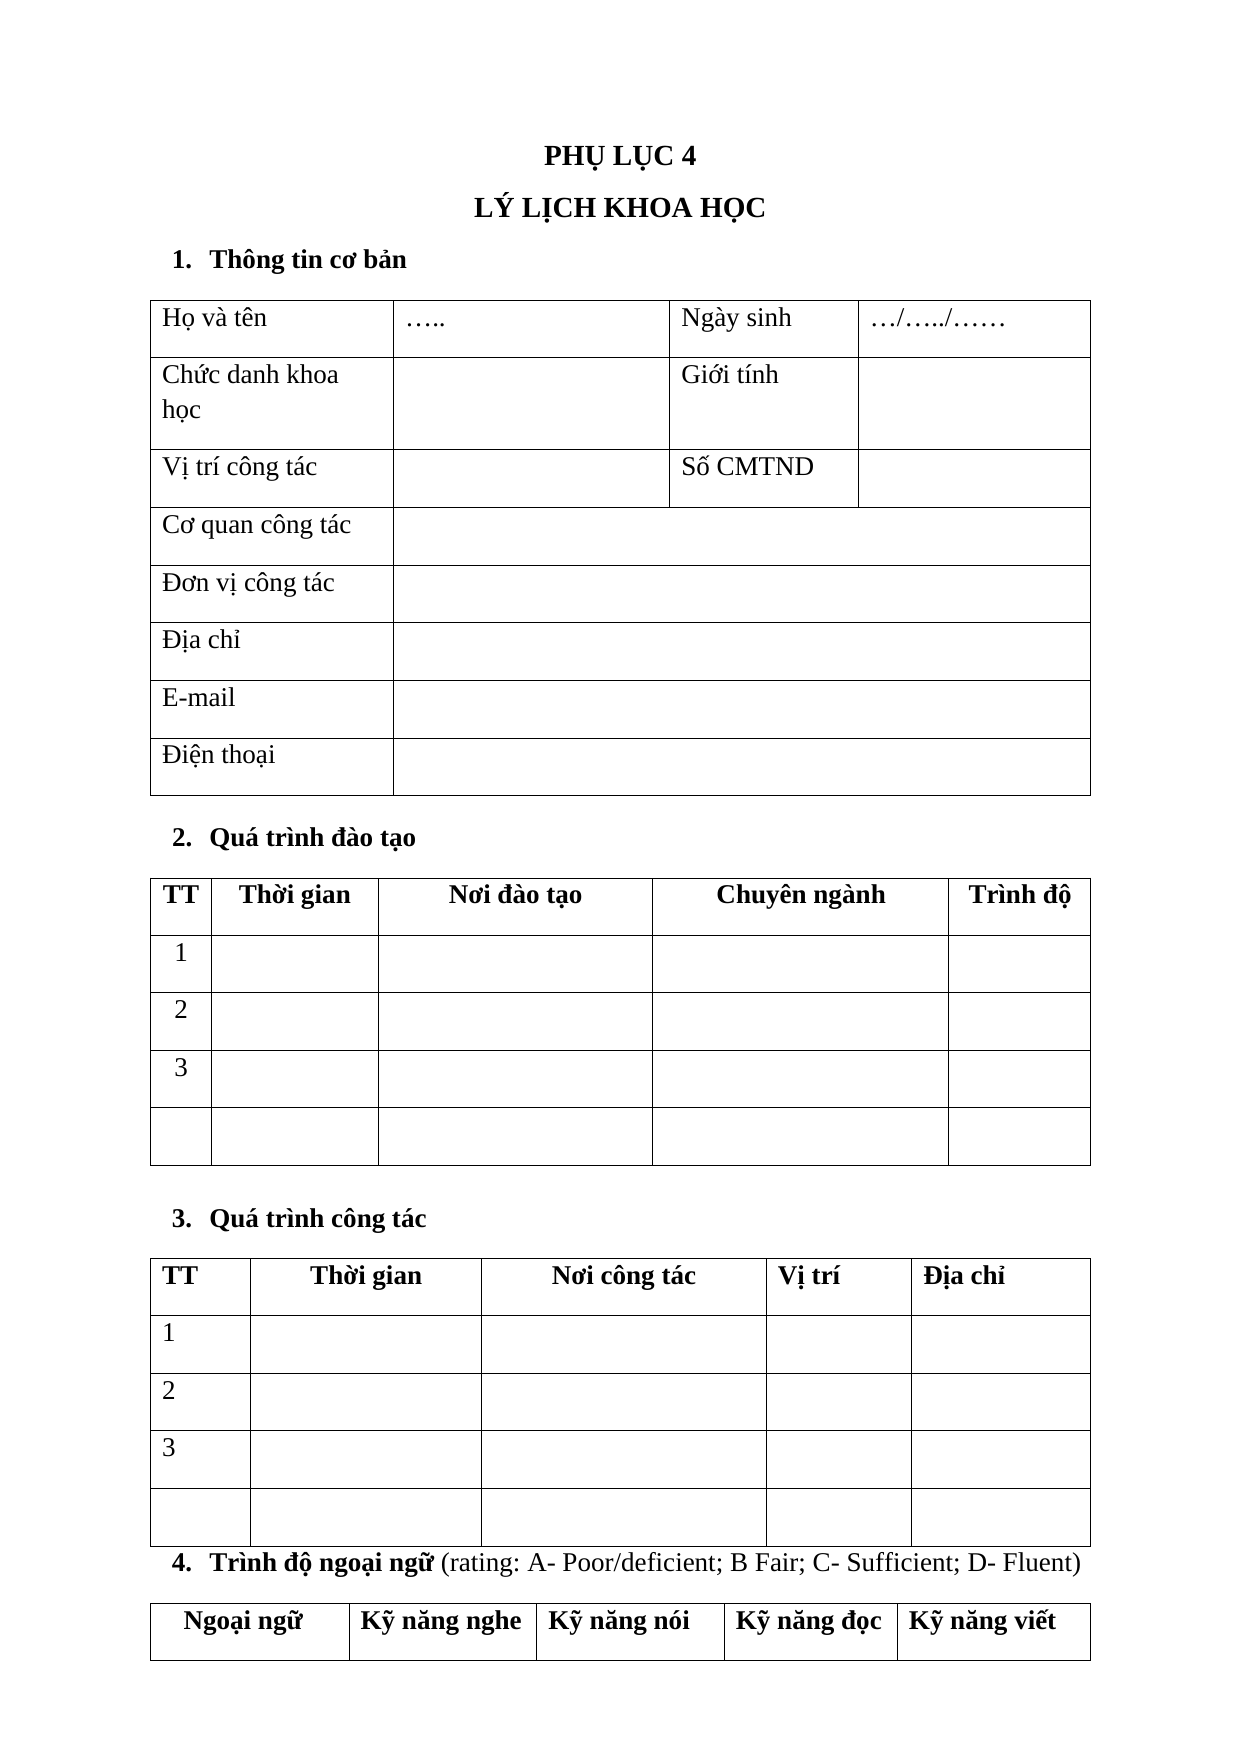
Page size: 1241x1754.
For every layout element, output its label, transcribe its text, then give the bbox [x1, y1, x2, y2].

table_cell [151, 1108, 211, 1165]
table_cell [912, 1374, 1090, 1430]
table_header ….. [394, 301, 669, 357]
table_cell [394, 623, 1090, 680]
table_cell [482, 1489, 766, 1546]
table_cell [394, 566, 1090, 622]
table_cell Đơn vị công tác [151, 566, 393, 622]
table_header Họ và tên [151, 301, 393, 357]
table_header Địa chỉ [912, 1259, 1090, 1315]
table_cell 3 [151, 1051, 211, 1107]
table_header Ngoại ngữ [151, 1604, 349, 1660]
table_header Nơi đào tạo [379, 879, 652, 934]
table_cell [912, 1431, 1090, 1488]
table_cell [859, 358, 1090, 449]
table_header Kỹ năng nghe [350, 1604, 536, 1660]
table_cell [767, 1489, 911, 1546]
table_cell [482, 1374, 766, 1430]
table_cell Vị trí công tác [151, 450, 393, 507]
table_header TT [151, 879, 211, 934]
table_cell [482, 1431, 766, 1488]
table_cell [394, 450, 669, 507]
table_cell [394, 681, 1090, 737]
table_cell [912, 1316, 1090, 1373]
table_cell [212, 1108, 378, 1165]
text PHỤ LỤC 4 [150, 138, 1090, 171]
table_header Vị trí [767, 1259, 911, 1315]
table_cell 2 [151, 1374, 250, 1430]
table_header Chuyên ngành [653, 879, 948, 934]
table_cell Chức danh khoa học [151, 358, 393, 449]
table_cell [767, 1374, 911, 1430]
table_header Kỹ năng viết [898, 1604, 1090, 1660]
table_cell [653, 1051, 948, 1107]
list Quá trình công tác [172, 1202, 1090, 1233]
table_cell [394, 358, 669, 449]
table_header Trình độ [949, 879, 1090, 934]
table_cell [379, 936, 652, 992]
table_cell [949, 993, 1090, 1050]
list Quá trình đào tạo [172, 821, 1090, 852]
table_cell [379, 1051, 652, 1107]
table_cell Điện thoại [151, 739, 393, 795]
table_cell [653, 936, 948, 992]
table_cell [653, 993, 948, 1050]
list Thông tin cơ bản [172, 243, 1090, 274]
table_cell [212, 1051, 378, 1107]
table_cell 1 [151, 1316, 250, 1373]
table_cell [859, 450, 1090, 507]
table_header Kỹ năng nói [537, 1604, 724, 1660]
table_header Kỹ năng đọc [725, 1604, 897, 1660]
list Trình độ ngoại ngữ (rating: A- Poor/deficient; B Fair; C- Sufficient; D- Fluent) [172, 1547, 1090, 1578]
table_cell [767, 1316, 911, 1373]
table_cell [251, 1431, 481, 1488]
table_cell Giới tính [670, 358, 858, 449]
table_cell [379, 1108, 652, 1165]
table_cell [653, 1108, 948, 1165]
table_header Thời gian [251, 1259, 481, 1315]
table_cell [212, 936, 378, 992]
table_cell [394, 739, 1090, 795]
table_cell E-mail [151, 681, 393, 737]
table_cell [251, 1374, 481, 1430]
table_cell [949, 936, 1090, 992]
table_cell [767, 1431, 911, 1488]
table_cell 3 [151, 1431, 250, 1488]
table_cell [912, 1489, 1090, 1546]
table_cell [949, 1051, 1090, 1107]
table_cell [949, 1108, 1090, 1165]
table_header Nơi công tác [482, 1259, 766, 1315]
table_cell [482, 1316, 766, 1373]
table_cell 2 [151, 993, 211, 1050]
table_cell [212, 993, 378, 1050]
table_cell [394, 508, 1090, 564]
table_cell [379, 993, 652, 1050]
table_cell [251, 1316, 481, 1373]
table_header …/…../…… [859, 301, 1090, 357]
table_cell [151, 1489, 250, 1546]
table_header Thời gian [212, 879, 378, 934]
text LÝ LỊCH KHOA HỌC [150, 191, 1090, 224]
table_header TT [151, 1259, 250, 1315]
table_cell [251, 1489, 481, 1546]
table_cell Cơ quan công tác [151, 508, 393, 564]
table_header Ngày sinh [670, 301, 858, 357]
table_cell 1 [151, 936, 211, 992]
table_cell Địa chỉ [151, 623, 393, 680]
table_cell Số CMTND [670, 450, 858, 507]
